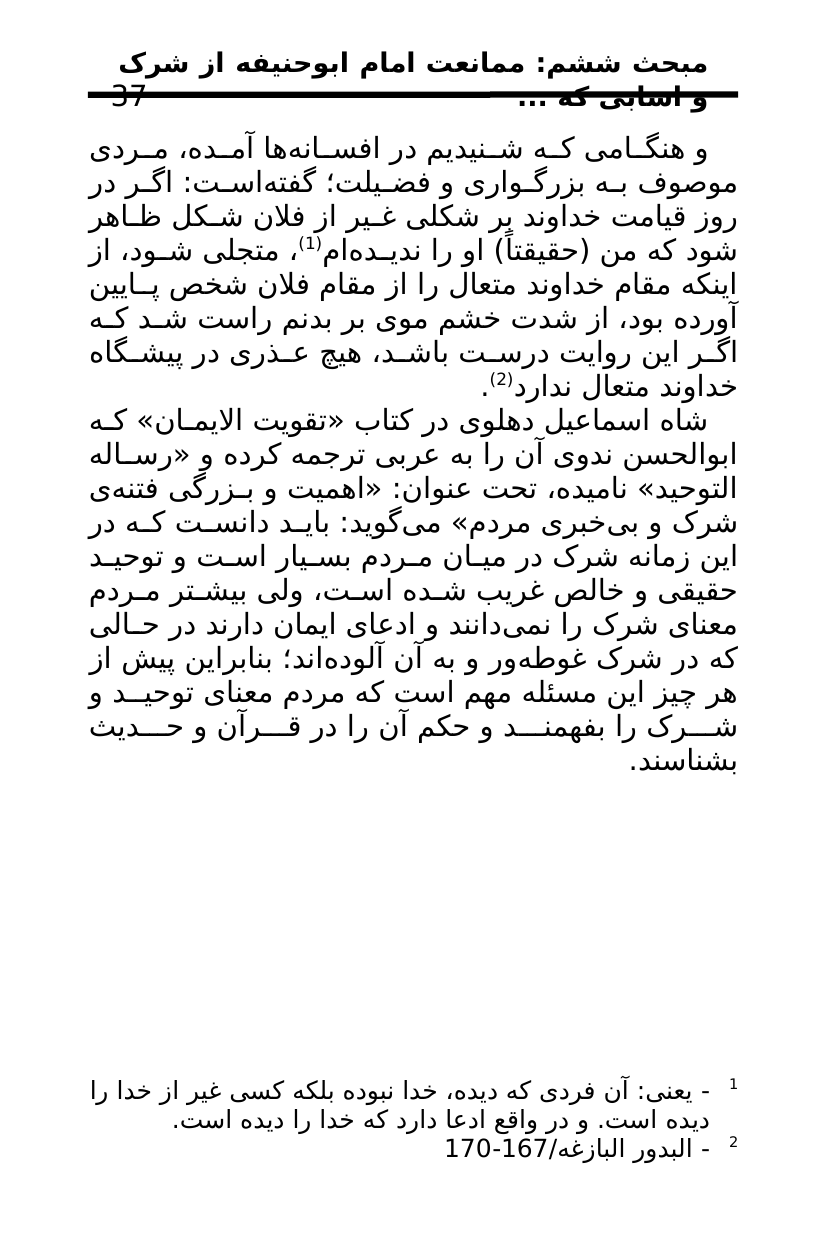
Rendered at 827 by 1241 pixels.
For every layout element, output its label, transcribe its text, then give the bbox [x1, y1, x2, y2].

text شاه اسماعیل دهلوی در کتاب «تقویت الایمان» که ابوالحسن ندوی آن را به عربی ترجمه کرده و «رساله التوحید» نامیده، تحت عنوان: «اهمیت و بزرگی فتنه‌ی شرک و بی‌خبری مردم» می‌گوید: باید دانست که در این زمانه شرک در میان مردم بسیار است و توحید حقیقی و خالص غریب شده است، ولی بیشتر مردم معنای شرک را نمی‌دانند و ادعای ایمان دارند در حالی که در شرک غوطه‌ور و به آن آلوده‌اند؛ بنابراین پیش از هر چیز این مسئله مهم است که مردم معنای توحید و شرک را بفهمند و حکم آن را در قرآن و حدیث بشناسند. [89, 403, 738, 777]
text و هنگامی که شنیدیم در افسانه‌ها آمده، مردی موصوف به بزرگواری و فضیلت؛ گفته‌است: اگر در روز قیامت خداوند بر شکلی غیر از فلان شکل ظاهر شود که من (حقیقتاً) او را ندیده‌ام()، متجلی شود، از اینکه مقام خداوند متعال را از مقام فلان شخص پایین آورده بود، از شدت خشم موی بر بدنم راست شد که اگر این روایت درست باشد، هیچ عذری در پیشگاه خداوند متعال ندارد(). [89, 132, 738, 403]
